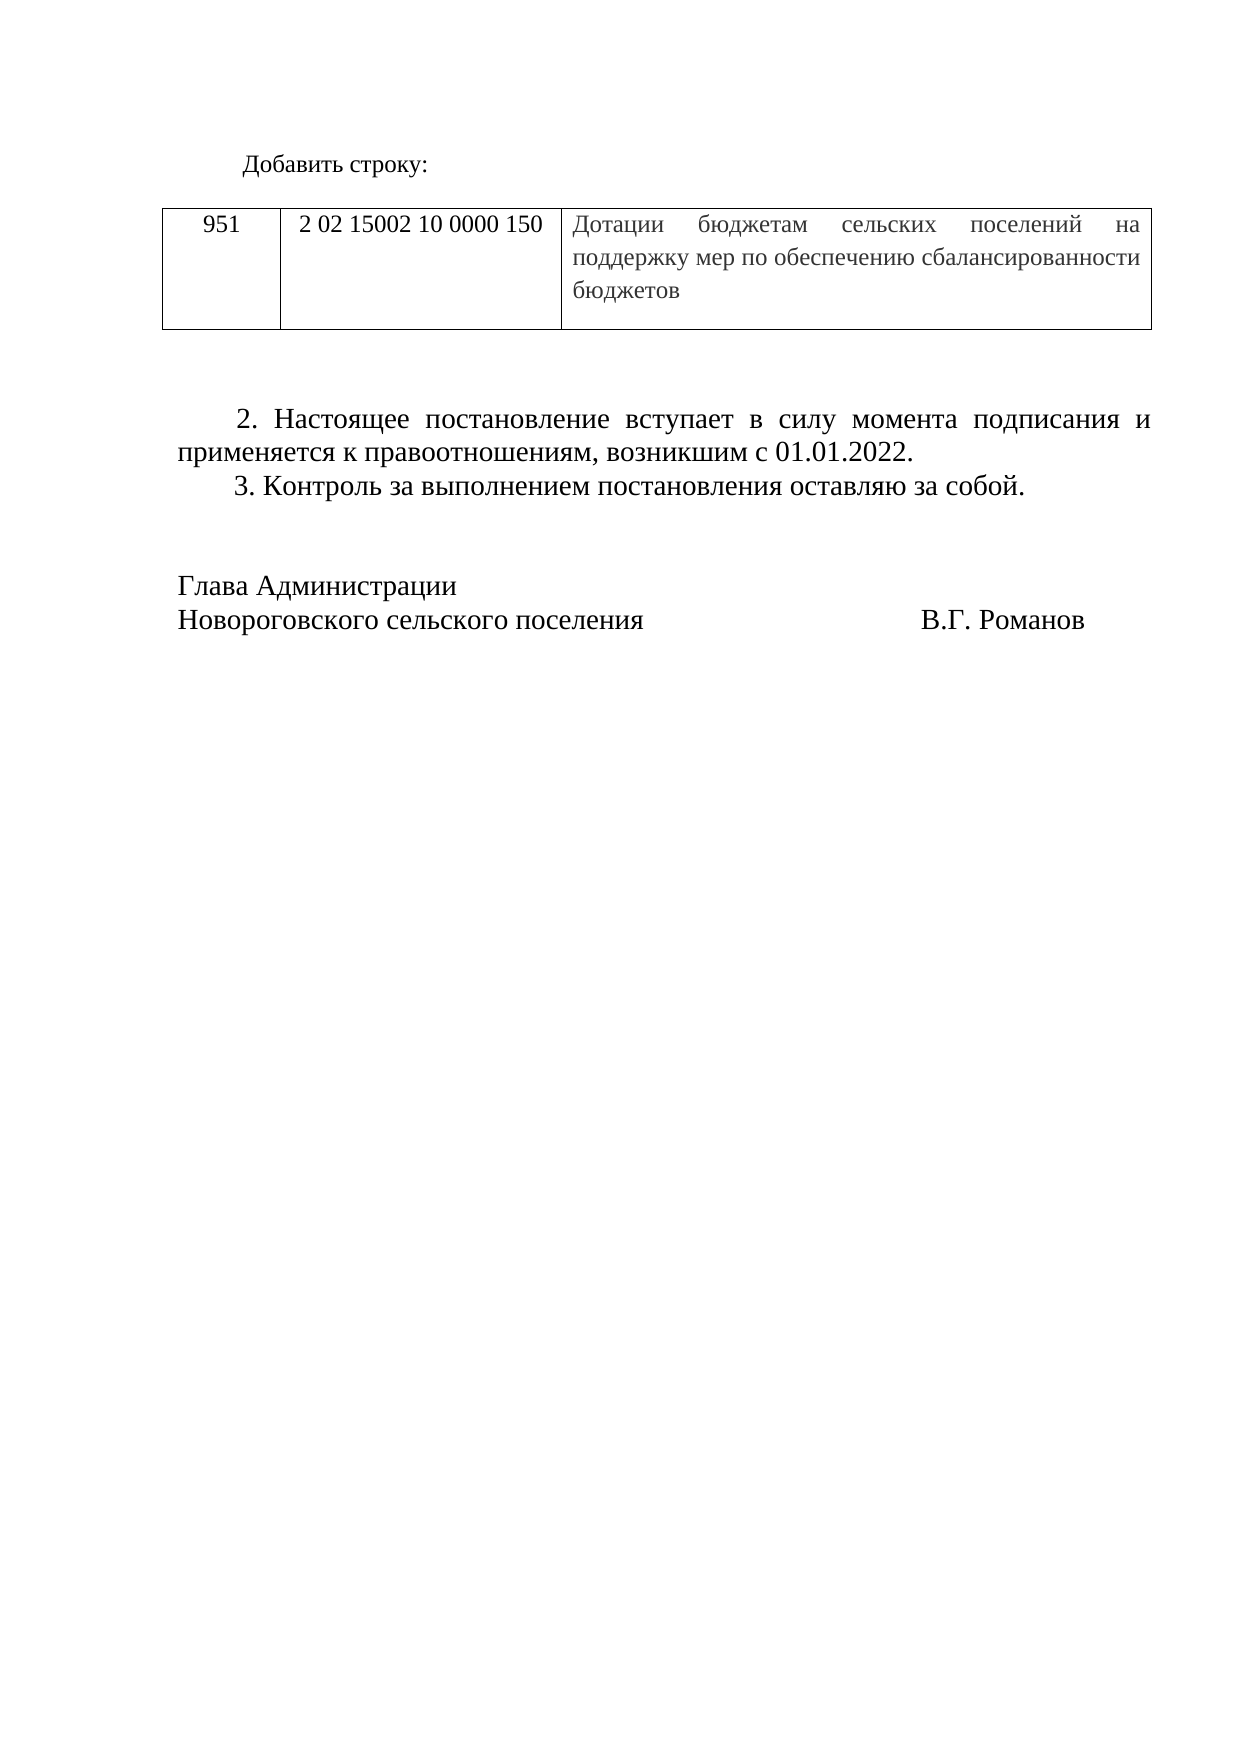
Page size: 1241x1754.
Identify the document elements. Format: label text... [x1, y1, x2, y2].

text 3. Контроль за выполнением постановления оставляю за собой. [177, 468, 1152, 501]
table_header 951 [163, 209, 280, 328]
text Новороговского сельского поселения В.Г. Романов [177, 602, 1152, 636]
table_header 2 02 15002 10 0000 150 [281, 209, 561, 328]
table_header Дотации бюджетам сельских поселений на поддержку мер по обеспечению сбалансированности бюджетов [562, 209, 1151, 328]
text Глава Администрации [177, 568, 1152, 602]
text Добавить строку: [177, 149, 1152, 177]
text 2. Настоящее постановление вступает в силу момента подписания и применяется к правоотношениям, возникшим с 01.01.2022. [177, 401, 1152, 468]
